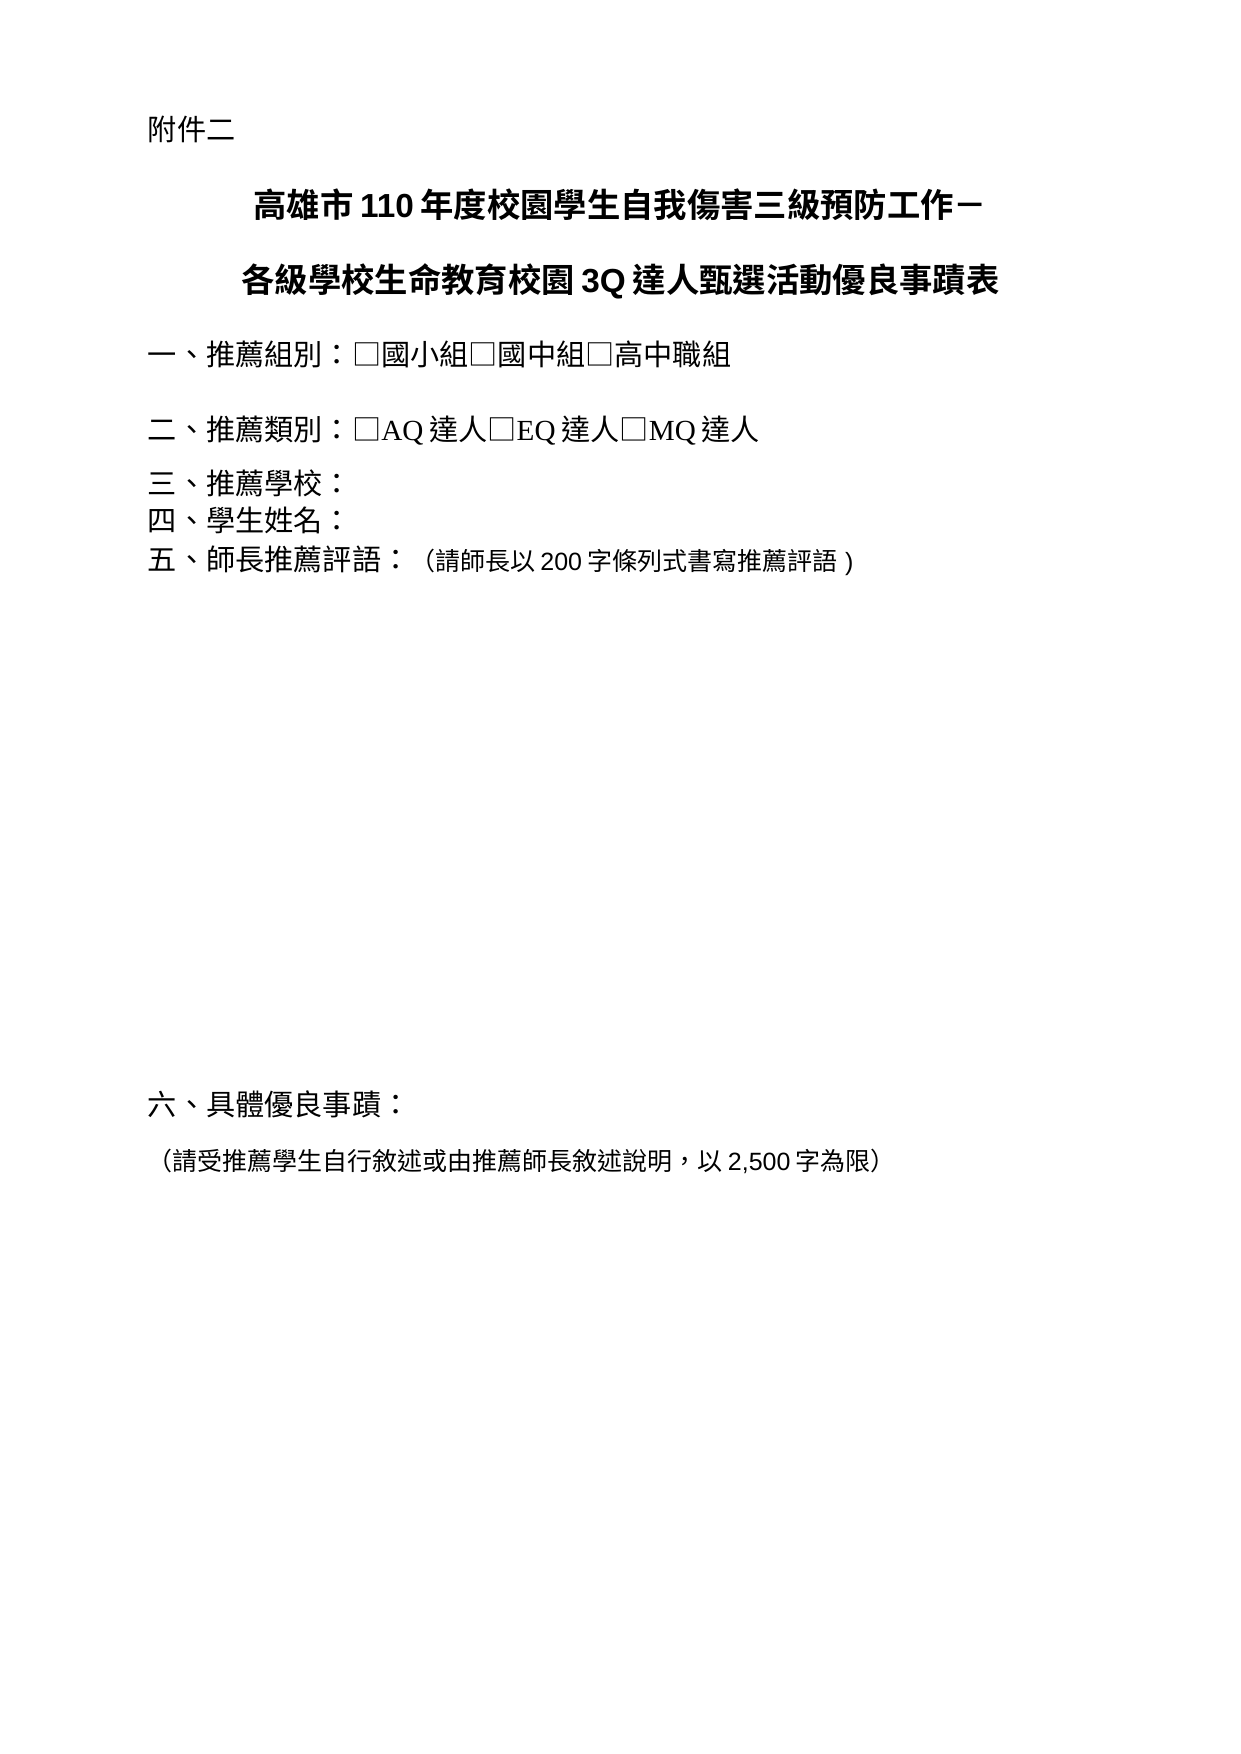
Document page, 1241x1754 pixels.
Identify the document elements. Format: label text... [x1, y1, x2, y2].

text 六、具體優良事蹟： [148, 1066, 1092, 1141]
text 一、推薦組別：□國小組□國中組□高中職組 [148, 316, 1092, 391]
text 附件二 [148, 91, 1092, 166]
text 四、學生姓名： [148, 503, 1092, 541]
text 各級學校生命教育校園3Q達人甄選活動優良事蹟表 [148, 241, 1092, 316]
text （請受推薦學生自行敘述或由推薦師長敘述說明，以2,500字為限） [148, 1141, 1092, 1178]
text 二、推薦類別：□AQ達人□EQ達人□MQ達人 [148, 391, 1092, 466]
text 高雄市110年度校園學生自我傷害三級預防工作－ [148, 166, 1092, 241]
text 五、師長推薦評語：（請師長以200字條列式書寫推薦評語 ) [148, 541, 1092, 578]
text 三、推薦學校： [148, 466, 1092, 503]
